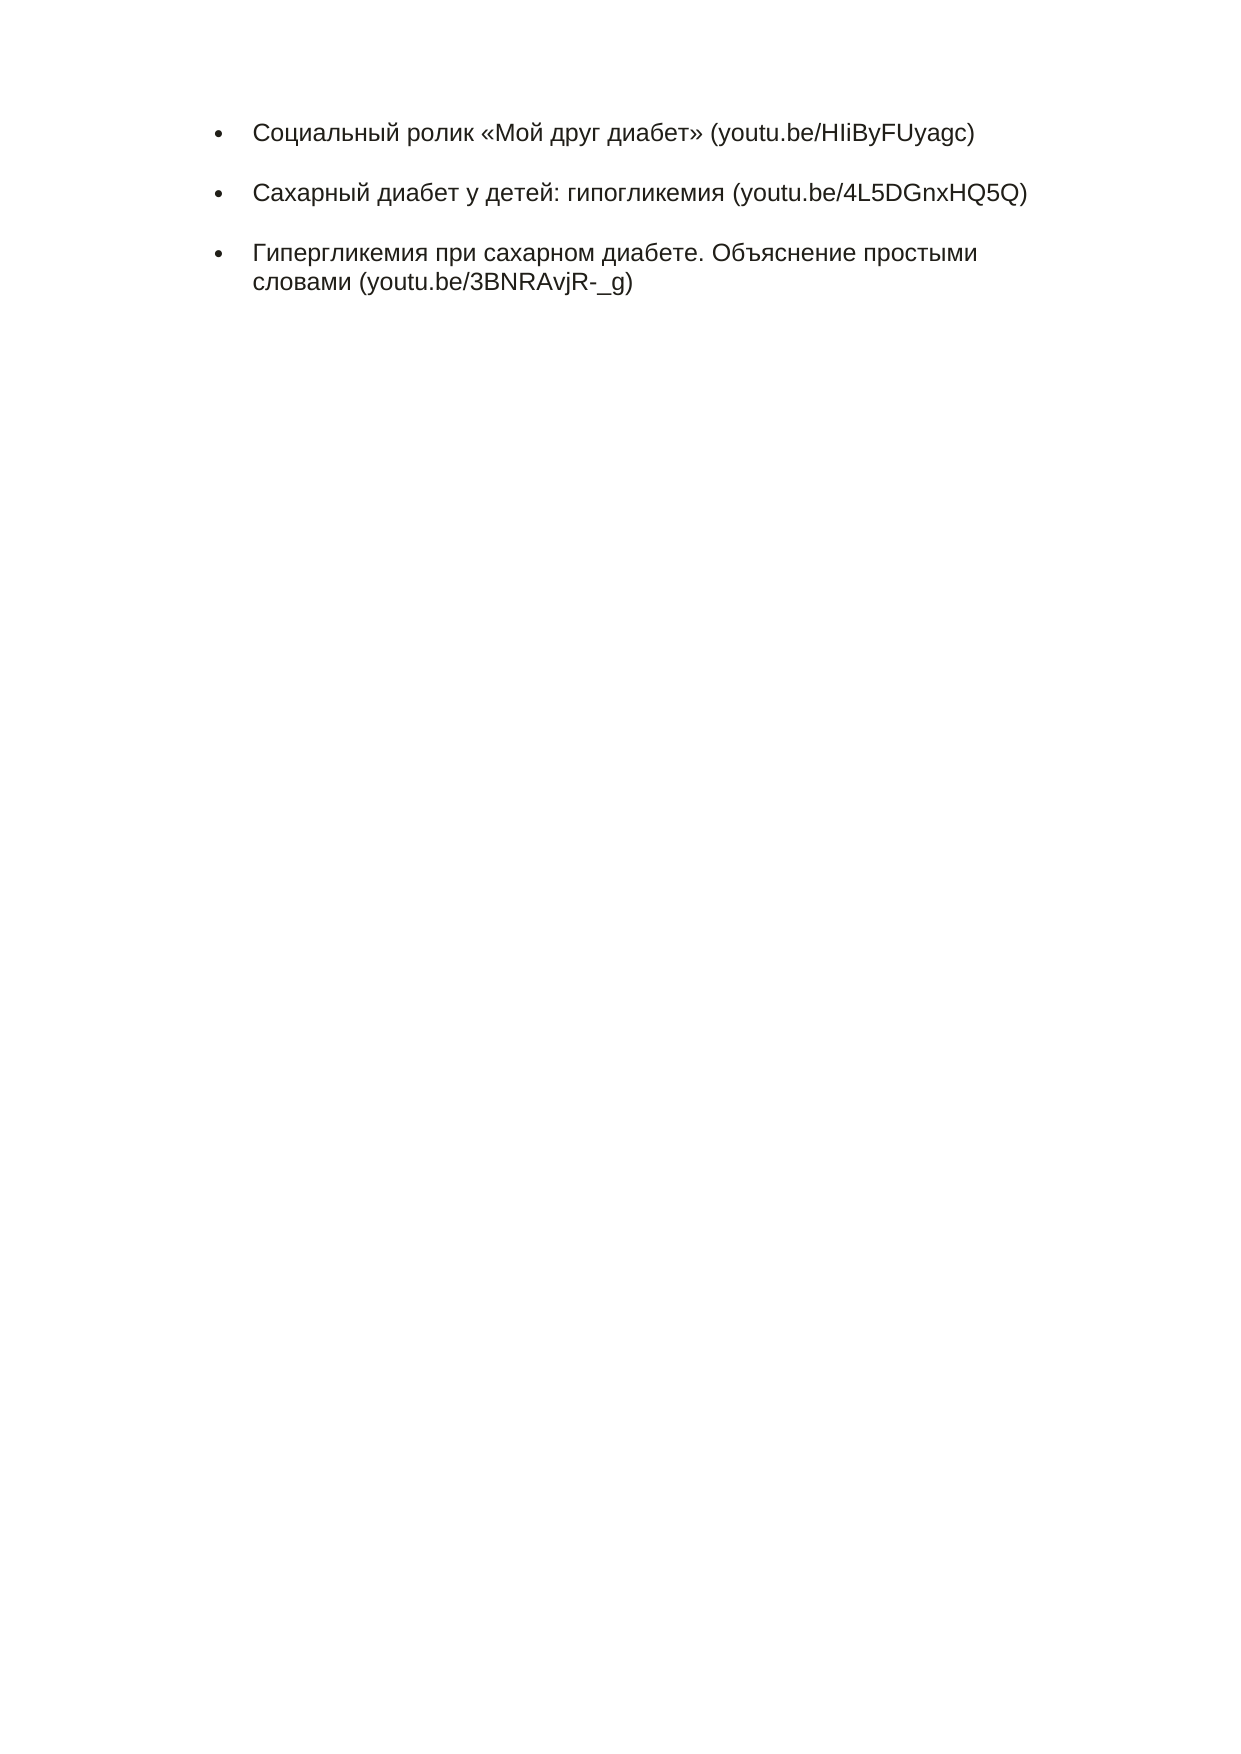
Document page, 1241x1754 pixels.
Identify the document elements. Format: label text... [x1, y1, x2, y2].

list Гипергликемия при сахарном диабете. Объяснение простыми словами (youtu.be/3BNRAvjR-_g) [215, 238, 1152, 296]
list Социальный ролик «Мой друг диабет» (youtu.be/HIiByFUyagc) [215, 118, 1152, 147]
list Сахарный диабет у детей: гипогликемия (youtu.be/4L5DGnxHQ5Q) [215, 178, 1152, 207]
